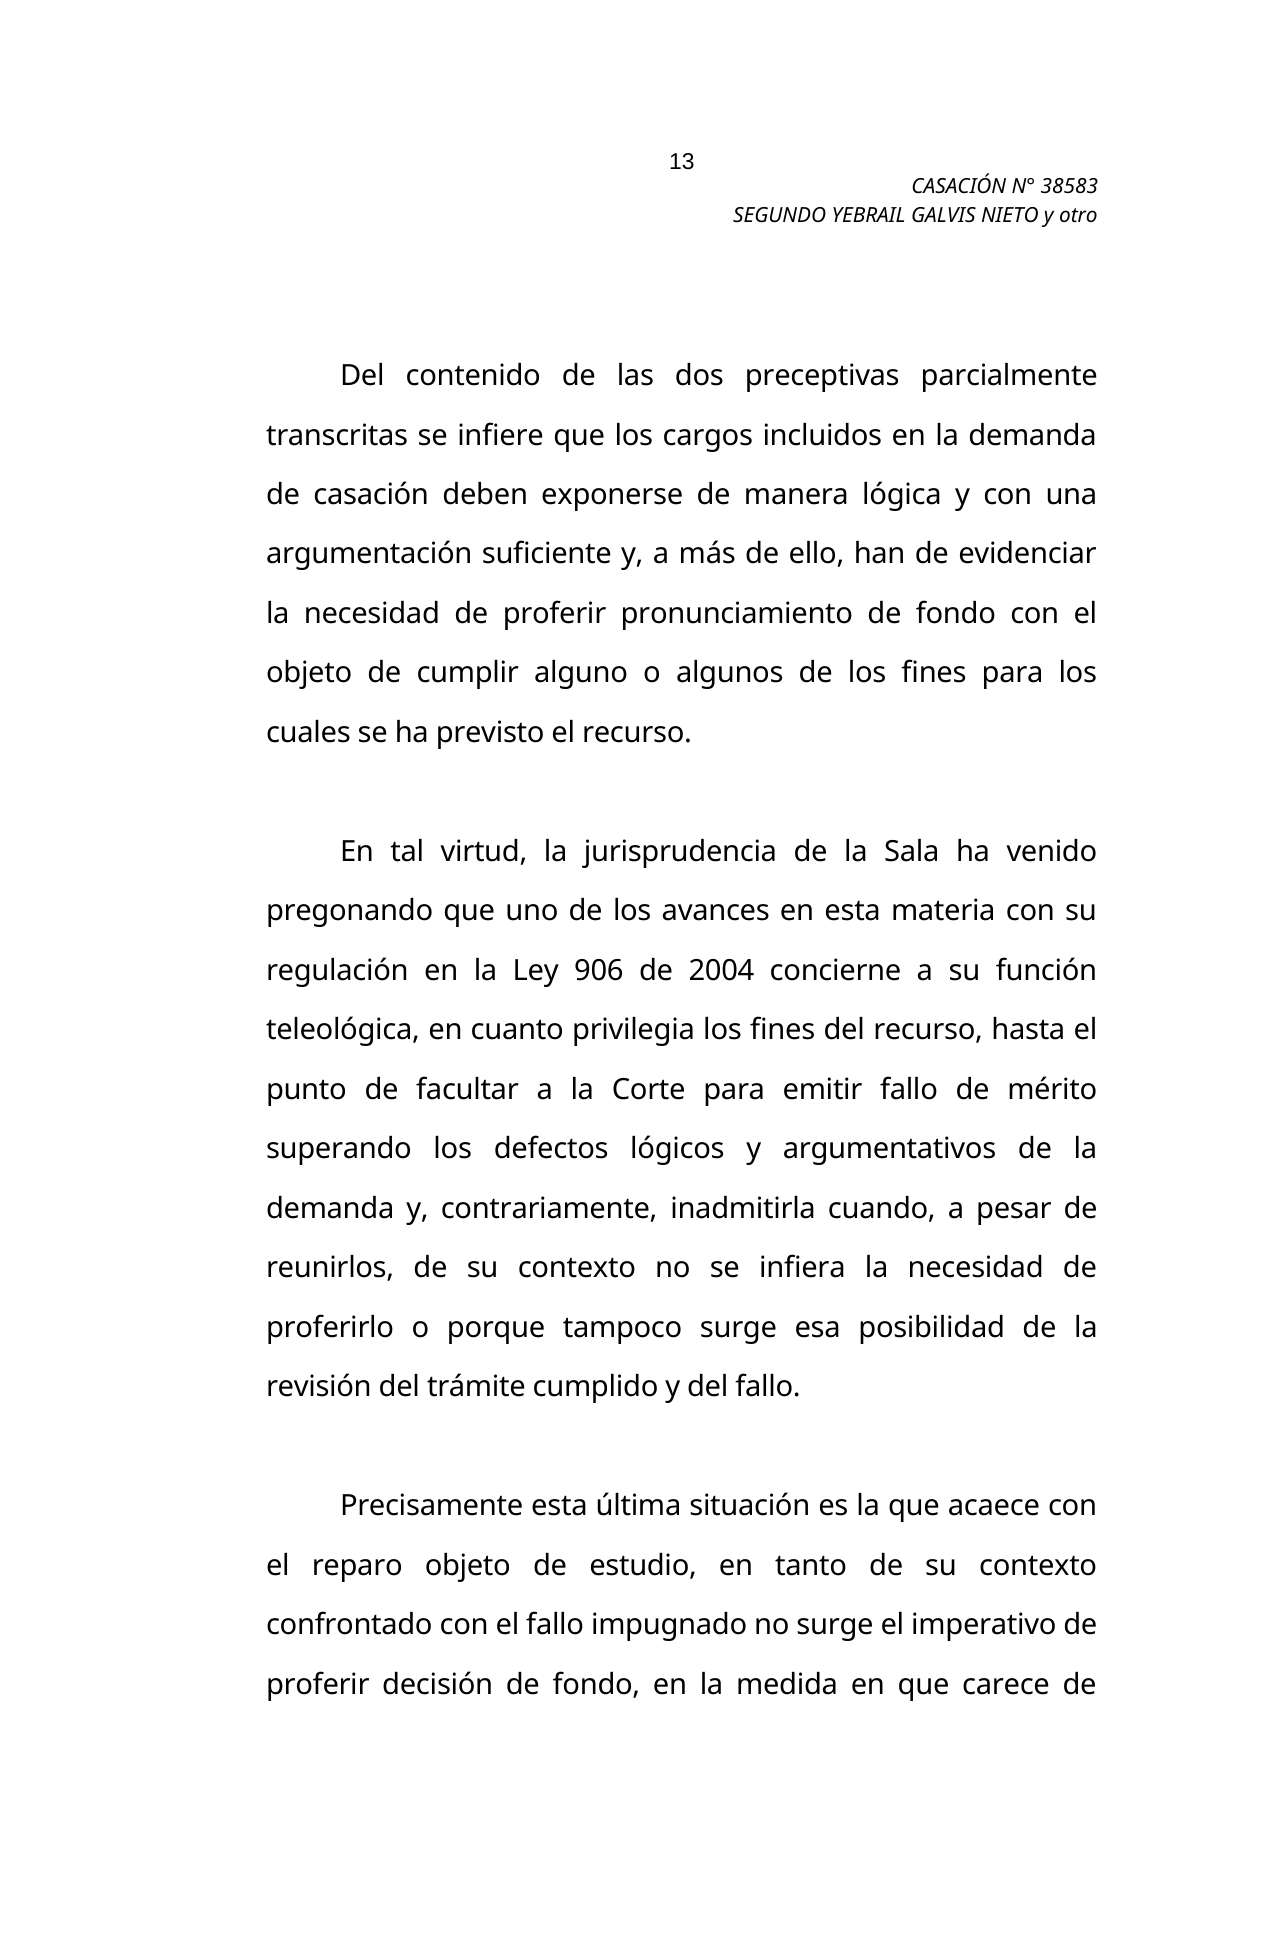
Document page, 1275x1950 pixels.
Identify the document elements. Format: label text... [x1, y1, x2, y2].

text Del contenido de las dos preceptivas parcialmente transcritas se infiere que los cargos incluidos en la demanda de casación deben exponerse de manera lógica y con una argumentación suficiente y, a más de ello, han de evidenciar la necesidad de proferir pronunciamiento de fondo con el objeto de cumplir alguno o algunos de los fines para los cuales se ha previsto el recurso. [266, 354, 1098, 751]
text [266, 1484, 1098, 1703]
text En tal virtud, la jurisprudencia de ha venido pregonando que uno de los avances en esta materia con su regulación en 906 de 2004 concierne a su función teleológica, en cuanto privilegia los fines del recurso, hasta el punto de facultar a para emitir fallo de mérito superando los defectos lógicos y argumentativos de la demanda y, contrariamente, inadmitirla cuando, a pesar de reunirlos, de su contexto no se infiera la necesidad de proferirlo o porque tampoco surge esa posibilidad de la revisión del trámite cumplido y del fallo. [266, 830, 1098, 1405]
